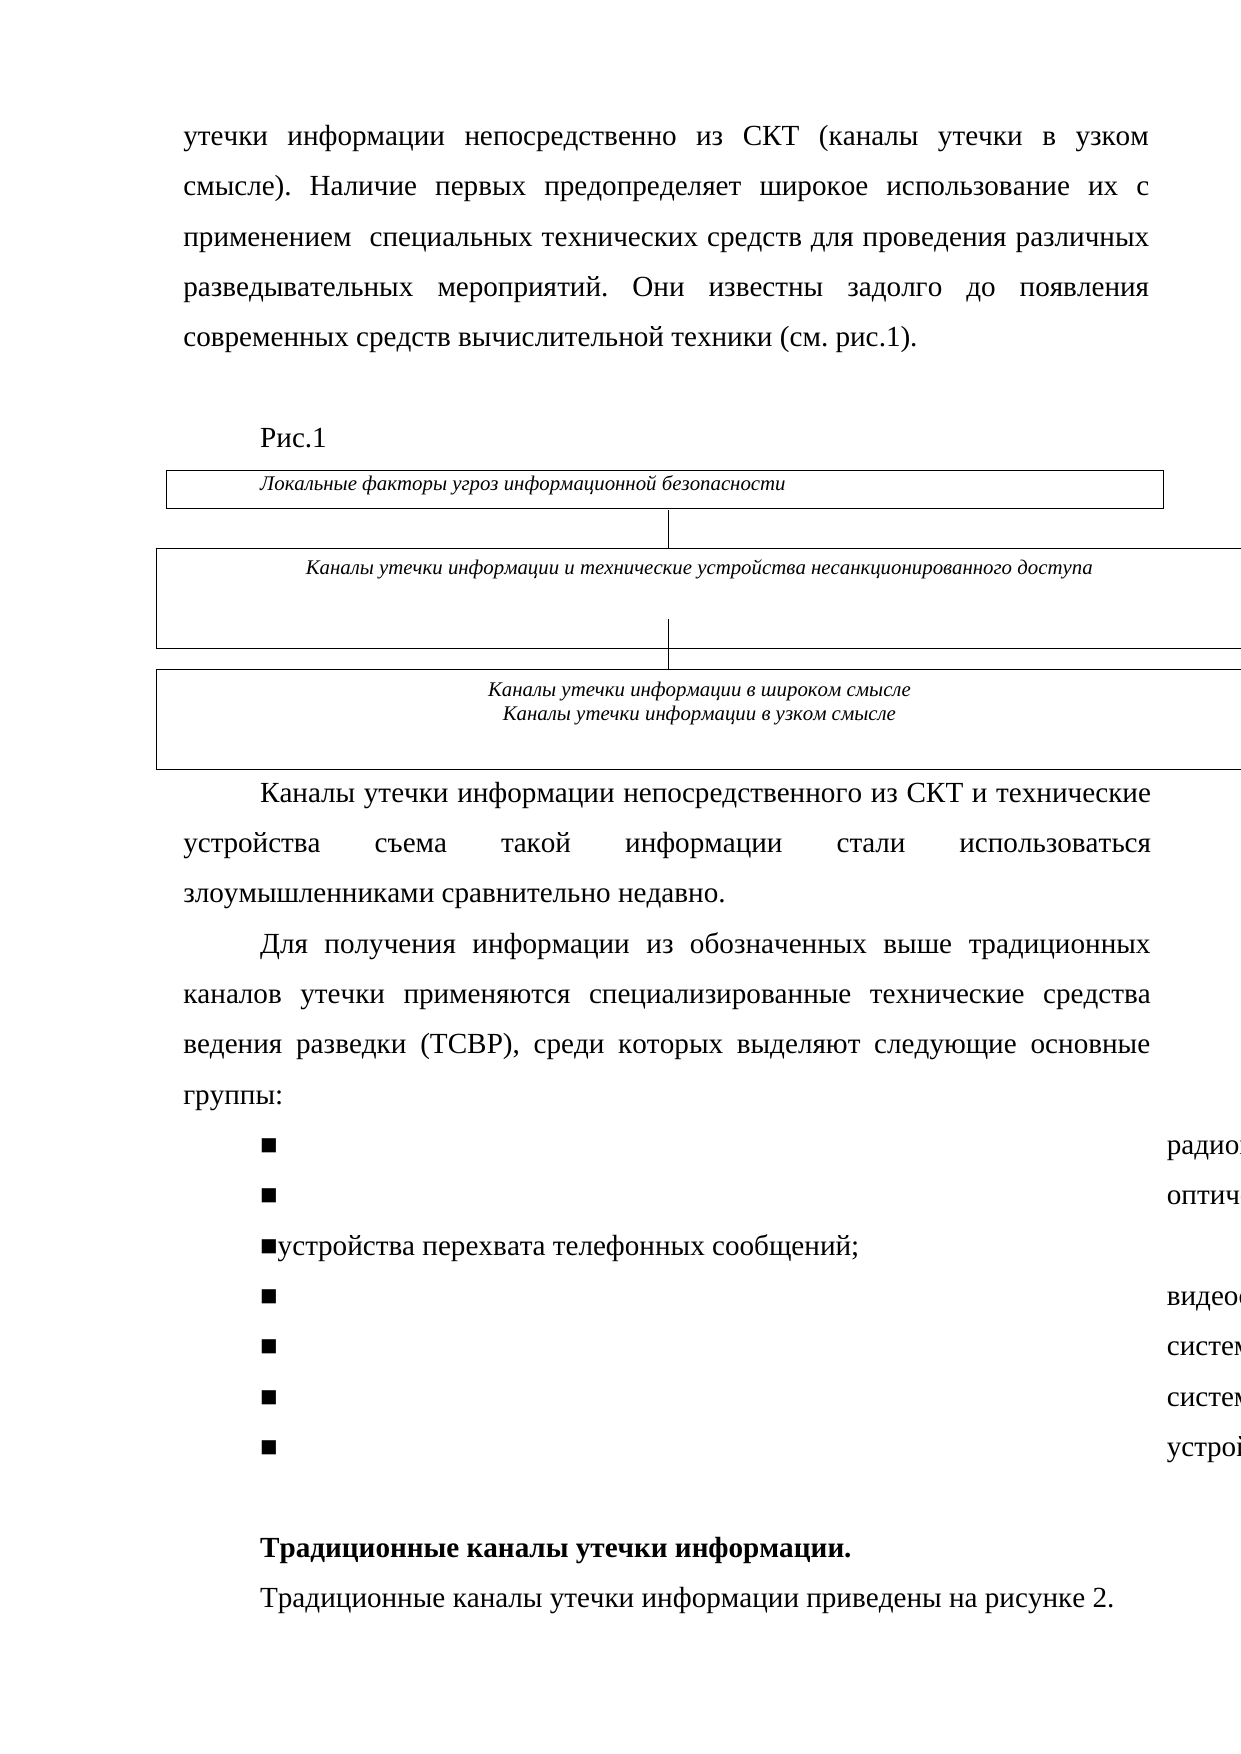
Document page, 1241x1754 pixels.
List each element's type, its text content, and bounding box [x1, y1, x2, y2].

text ■устройства перехвата телефонных сообщений; [183, 1228, 942, 1261]
list устройства приема, записи, управления. [183, 1429, 942, 1463]
list оптические системы; [183, 1177, 1152, 1211]
text Рис.1 [183, 420, 1150, 453]
table_header Локальные факторы угроз информационной безопасности [167, 471, 1163, 507]
list радиомикрофоны и микрофоны; [183, 1127, 1152, 1161]
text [183, 118, 1150, 353]
list видеосистемы записи и наблюдения; [183, 1278, 1152, 1312]
list системы контроля и воздействия на компьютеры и их сети. [183, 1379, 1152, 1412]
text Для получения информации из обозначенных выше традиционных каналов утечки применяются специализированные технические средства ведения разведки (ТСВР), среди которых выделяют следующие основные группы: [183, 926, 1152, 1110]
text Каналы утечки информации непосредственного из СКТ и технические устройства съема такой информации стали использоваться злоумышленниками сравнительно недавно. [183, 775, 1152, 909]
text Традиционные каналы утечки информации приведены на рисунке 2. [183, 1580, 1152, 1613]
text Традиционные каналы утечки информации. [183, 1530, 1152, 1563]
list системы определения местоположения контролируемого объекта; [183, 1328, 1152, 1362]
